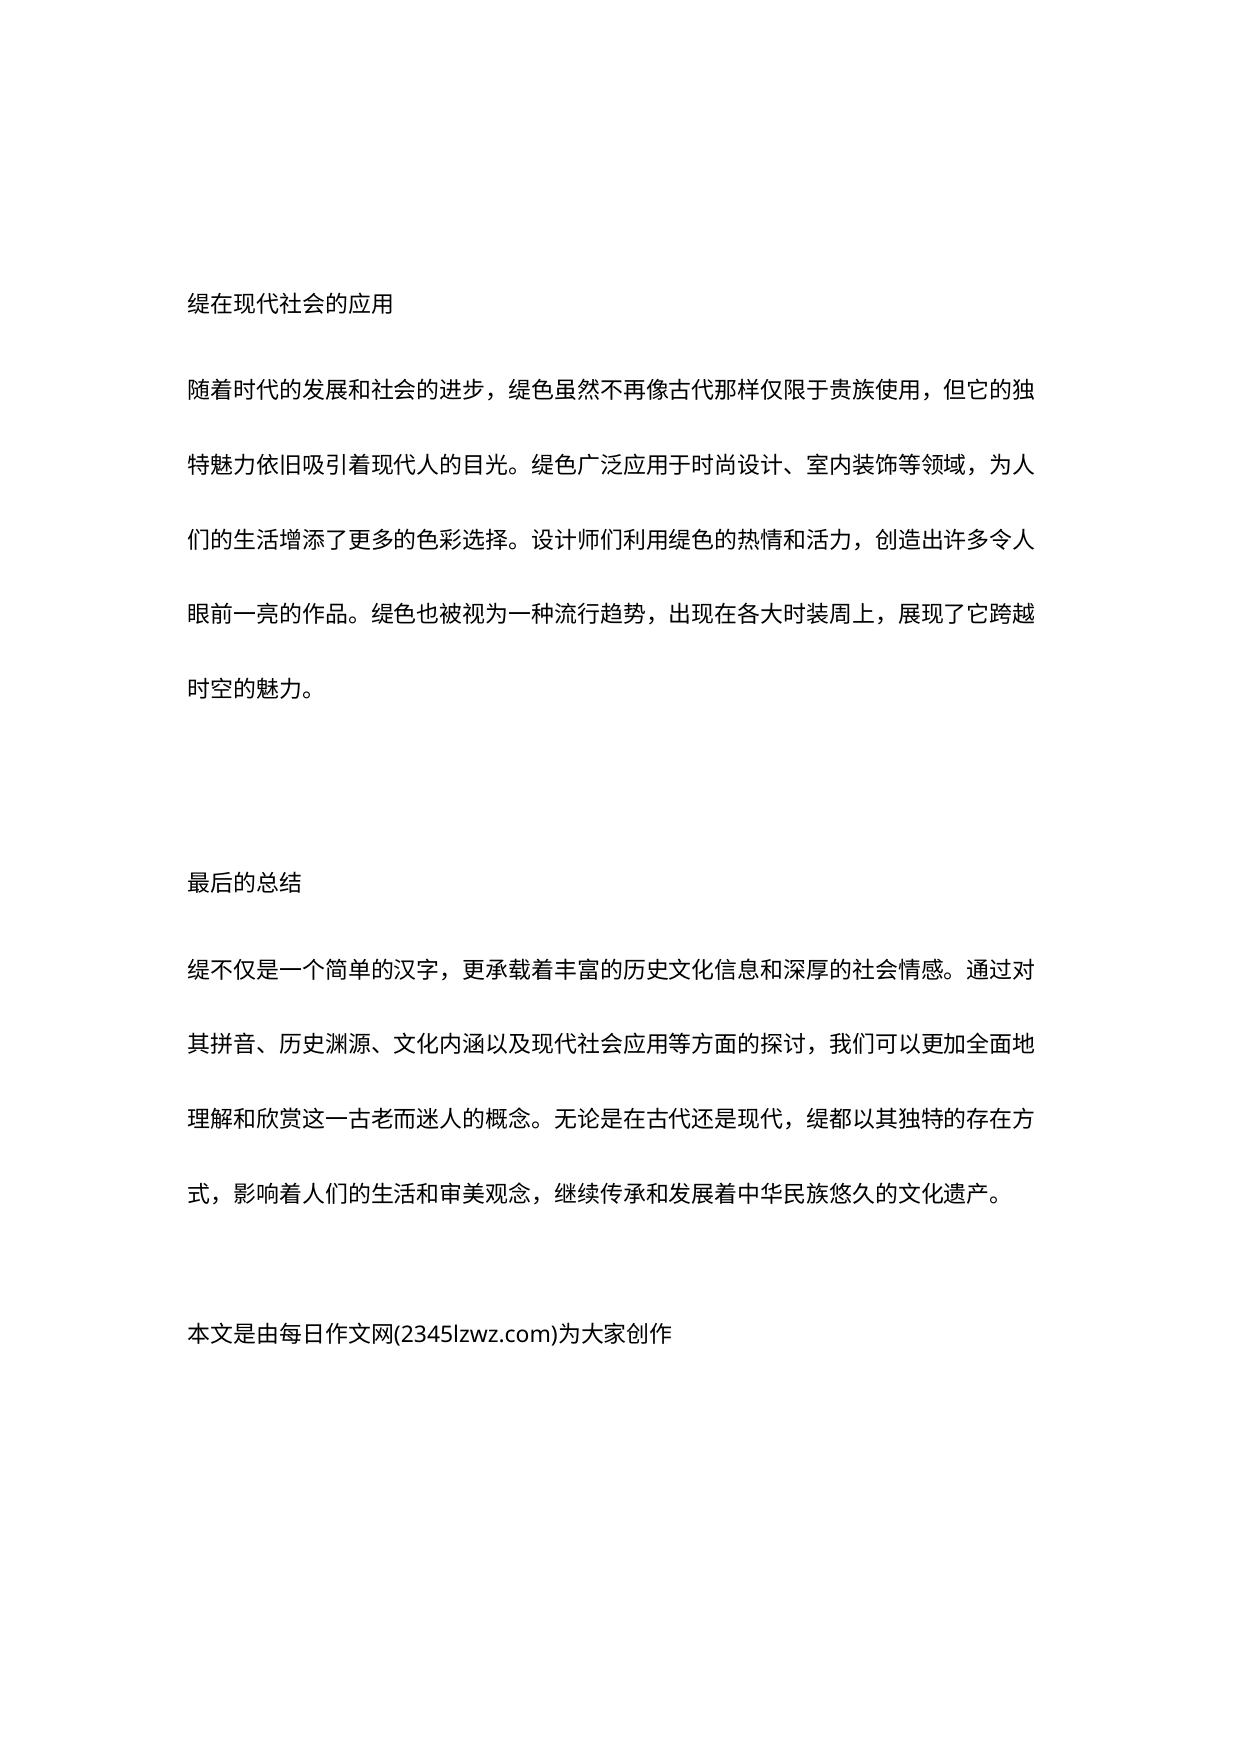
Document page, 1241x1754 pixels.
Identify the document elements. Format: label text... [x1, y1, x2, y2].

text 随着时代的发展和社会的进步，缇色虽然不再像古代那样仅限于贵族使用，但它的独特魅力依旧吸引着现代人的目光。缇色广泛应用于时尚设计、室内装饰等领域，为人们的生活增添了更多的色彩选择。设计师们利用缇色的热情和活力，创造出许多令人眼前一亮的作品。缇色也被视为一种流行趋势，出现在各大时装周上，展现了它跨越时空的魅力。 [187, 356, 1053, 720]
text 最后的总结 [187, 849, 1053, 914]
text 缇不仅是一个简单的汉字，更承载着丰富的历史文化信息和深厚的社会情感。通过对其拼音、历史渊源、文化内涵以及现代社会应用等方面的探讨，我们可以更加全面地理解和欣赏这一古老而迷人的概念。无论是在古代还是现代，缇都以其独特的存在方式，影响着人们的生活和审美观念，继续传承和发展着中华民族悠久的文化遗产。 [187, 936, 1053, 1225]
text 本文是由每日作文网(2345lzwz.com)为大家创作 [187, 1300, 1053, 1365]
text 缇在现代社会的应用 [187, 270, 1053, 335]
